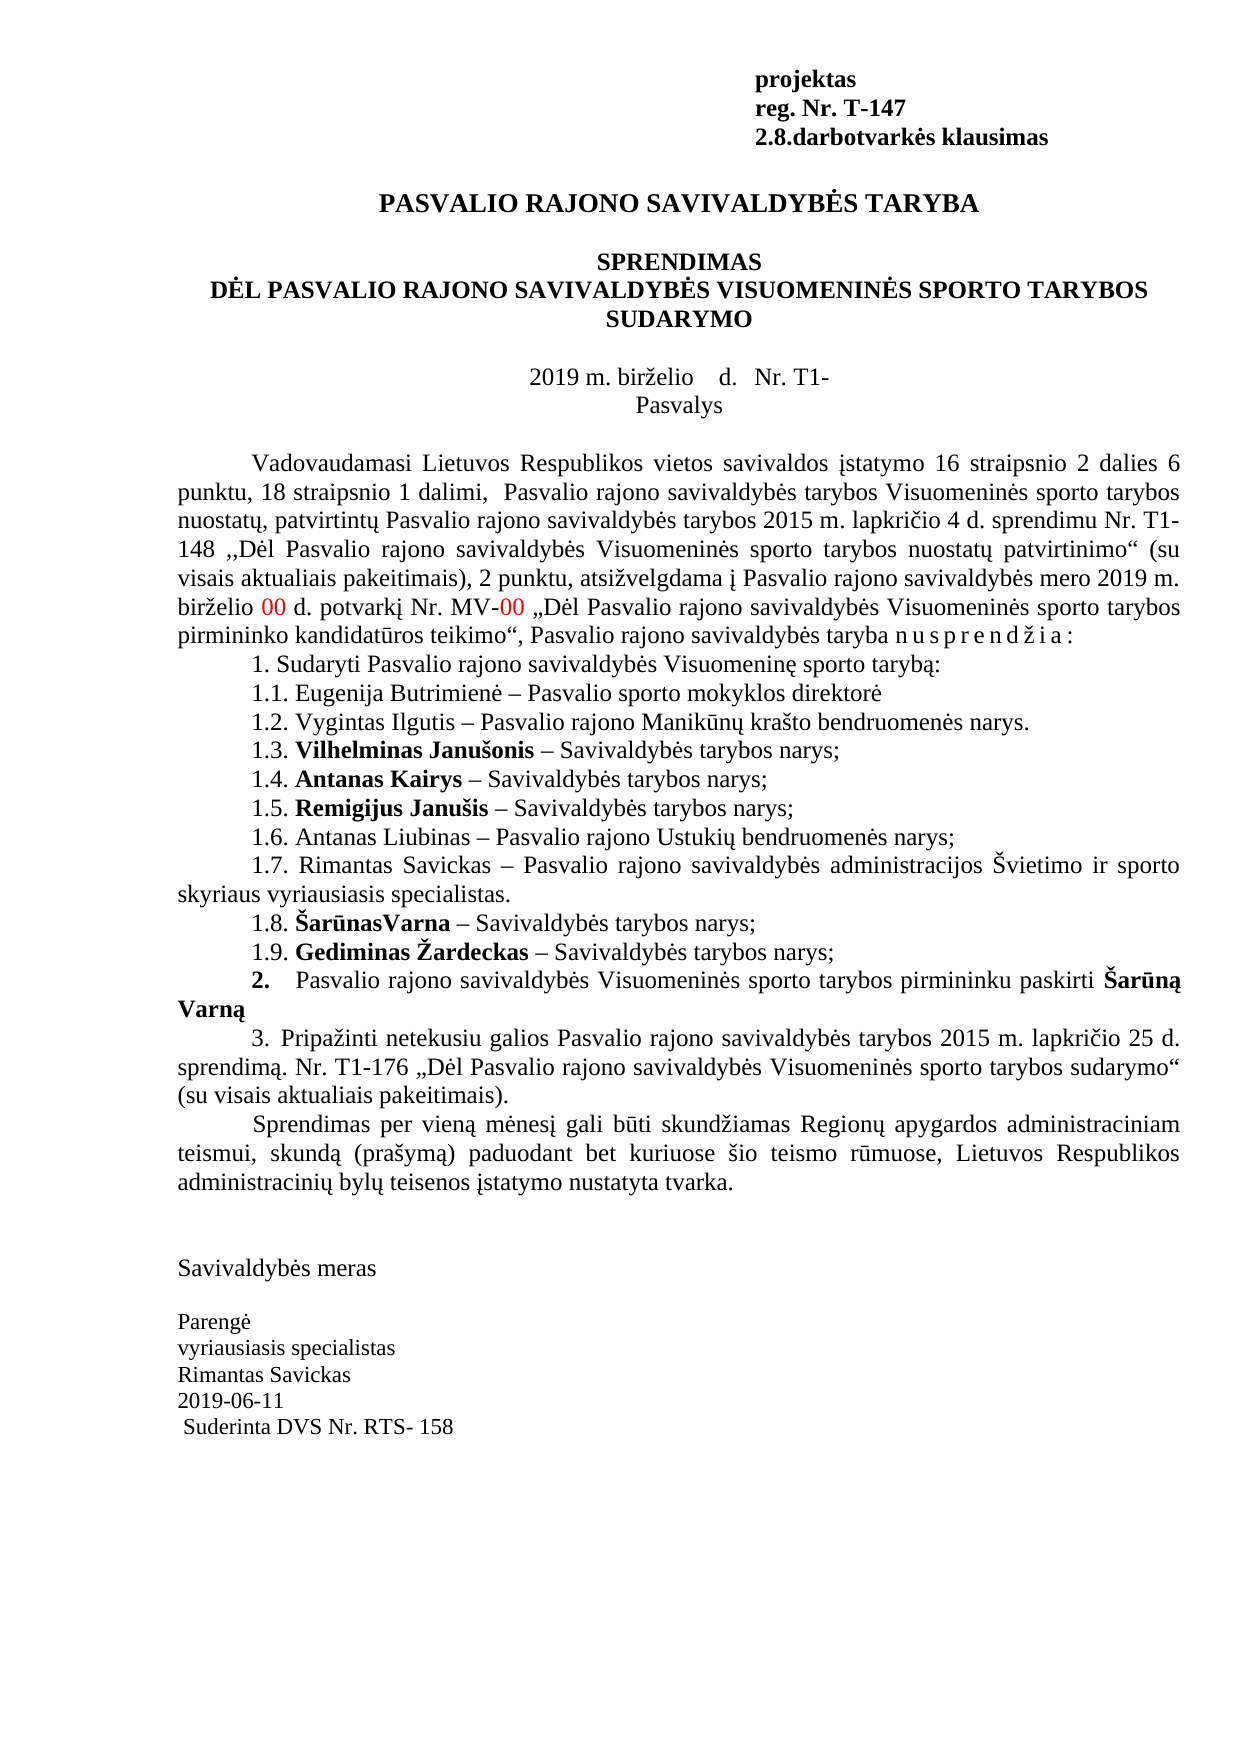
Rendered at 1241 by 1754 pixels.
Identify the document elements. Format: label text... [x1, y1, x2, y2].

text 2019 m. birželio d. Nr. T1- [177, 362, 1181, 390]
list Pasvalio rajono savivaldybės Visuomeninės sporto tarybos pirmininku paskirti Šarūną Varną [177, 965, 1181, 1023]
text Savivaldybės meras [177, 1253, 1181, 1282]
text Pasvalio rajono savivaldybės taryba [177, 187, 1181, 218]
text 1.9. Gediminas Žardeckas – Savivaldybės tarybos narys; [177, 937, 1181, 965]
text Rimantas Savickas [177, 1361, 1181, 1387]
text 2019-06-11 [177, 1387, 1181, 1413]
text 1. Sudaryti Pasvalio rajono savivaldybės Visuomeninę sporto tarybą: [177, 649, 1181, 678]
text Vadovaudamasi Lietuvos Respublikos vietos savivaldos įstatymo 16 straipsnio 2 dalies 6 punktu, 18 straipsnio 1 dalimi, Pasvalio rajono savivaldybės tarybos Visuomeninės sporto tarybos nuostatų, patvirtintų Pasvalio rajono savivaldybės tarybos 2015 m. lapkričio 4 d. sprendimu Nr. T1-148 ,,Dėl Pasvalio rajono savivaldybės Visuomeninės sporto tarybos nuostatų patvirtinimo“ (su visais aktualiais pakeitimais), 2 punktu, atsižvelgdama į Pasvalio rajono savivaldybės mero 2019 m. birželio 00 d. potvarkį Nr. MV-00 „Dėl Pasvalio rajono savivaldybės Visuomeninės sporto tarybos pirmininko kandidatūros teikimo“, Pasvalio rajono savivaldybės taryba nusprendžia: [177, 448, 1181, 649]
text Sprendimas [177, 247, 1181, 275]
text 1.4. Antanas Kairys – Savivaldybės tarybos narys; [177, 764, 1181, 793]
text Pasvalys [177, 390, 1181, 419]
text Dėl pasvalio rajono savivaldybės visuomeninės sporto tarybos sudarymo [177, 275, 1181, 333]
text 1.8. ŠarūnasVarna – Savivaldybės tarybos narys; [177, 908, 1181, 937]
text 1.6. Antanas Liubinas – Pasvalio rajono Ustukių bendruomenės narys; [177, 822, 1181, 850]
text 1.1. Eugenija Butrimienė – Pasvalio sporto mokyklos direktorė [177, 678, 1181, 707]
text vyriausiasis specialistas [177, 1334, 1181, 1361]
list Pripažinti netekusiu galios Pasvalio rajono savivaldybės tarybos 2015 m. lapkričio 25 d. sprendimą. Nr. T1-176 „Dėl Pasvalio rajono savivaldybės Visuomeninės sporto tarybos sudarymo“ (su visais aktualiais pakeitimais). [177, 1023, 1181, 1109]
text Parengė [177, 1308, 1181, 1334]
text 1.5. Remigijus Janušis – Savivaldybės tarybos narys; [177, 793, 1181, 822]
text Sprendimas per vieną mėnesį gali būti skundžiamas Regionų apygardos administraciniam teismui, skundą (prašymą) paduodant bet kuriuose šio teismo rūmuose, Lietuvos Respublikos administracinių bylų teisenos įstatymo nustatyta tvarka. [177, 1109, 1181, 1195]
text 1.7. Rimantas Savickas – Pasvalio rajono savivaldybės administracijos Švietimo ir sporto skyriaus vyriausiasis specialistas. [177, 850, 1181, 908]
text 1.3. Vilhelminas Janušonis – Savivaldybės tarybos narys; [177, 735, 1181, 764]
text 1.2. Vygintas Ilgutis – Pasvalio rajono Manikūnų krašto bendruomenės narys. [177, 707, 1181, 735]
text Suderinta DVS Nr. RTS- 158 [177, 1413, 1181, 1440]
